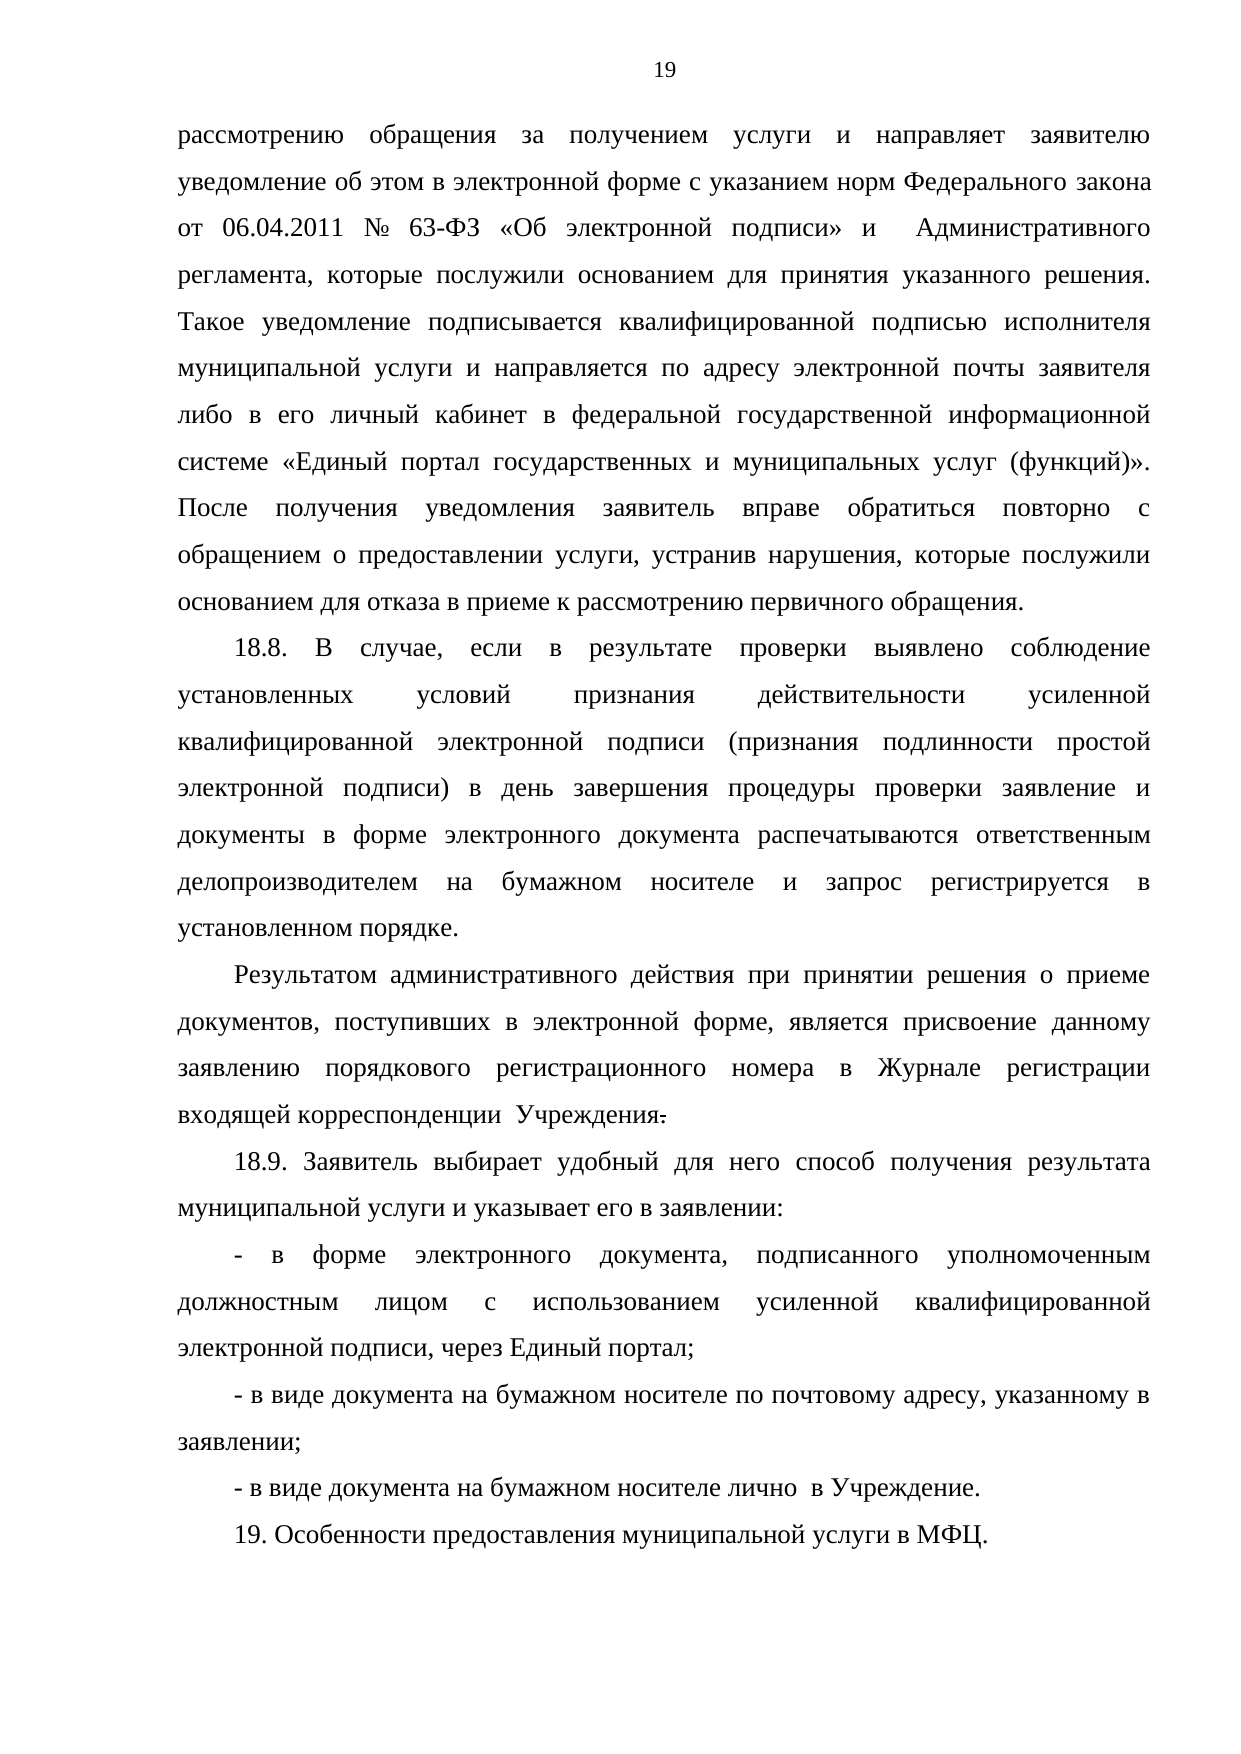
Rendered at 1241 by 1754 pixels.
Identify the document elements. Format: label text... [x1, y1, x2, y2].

text 18.8. В случае, если в результате проверки выявлено соблюдение установленных условий признания действительности усиленной квалифицированной электронной подписи (признания подлинности простой электронной подписи) в день завершения процедуры проверки заявление и документы в форме электронного документа распечатываются ответственным делопроизводителем на бумажном носителе и запрос регистрируется в установленном порядке. [177, 631, 1152, 943]
text - в виде документа на бумажном носителе лично в Учреждение. [177, 1471, 1152, 1503]
text 19. Особенности предоставления муниципальной услуги в МФЦ. [177, 1518, 1152, 1549]
text - в форме электронного документа, подписанного уполномоченным должностным лицом с использованием усиленной квалифицированной электронной подписи, через Единый портал; [177, 1238, 1152, 1363]
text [177, 118, 1152, 616]
text 18.9. Заявитель выбирает удобный для него способ получения результата муниципальной услуги и указывает его в заявлении: [177, 1145, 1152, 1223]
text - в виде документа на бумажном носителе по почтовому адресу, указанному в заявлении; [177, 1378, 1152, 1456]
text Результатом административного действия при принятии решения о приеме документов, поступивших в электронной форме, является присвоение данному заявлению порядкового регистрационного номера в Журнале регистрации входящей корреспонденции Учреждения. [177, 958, 1152, 1129]
